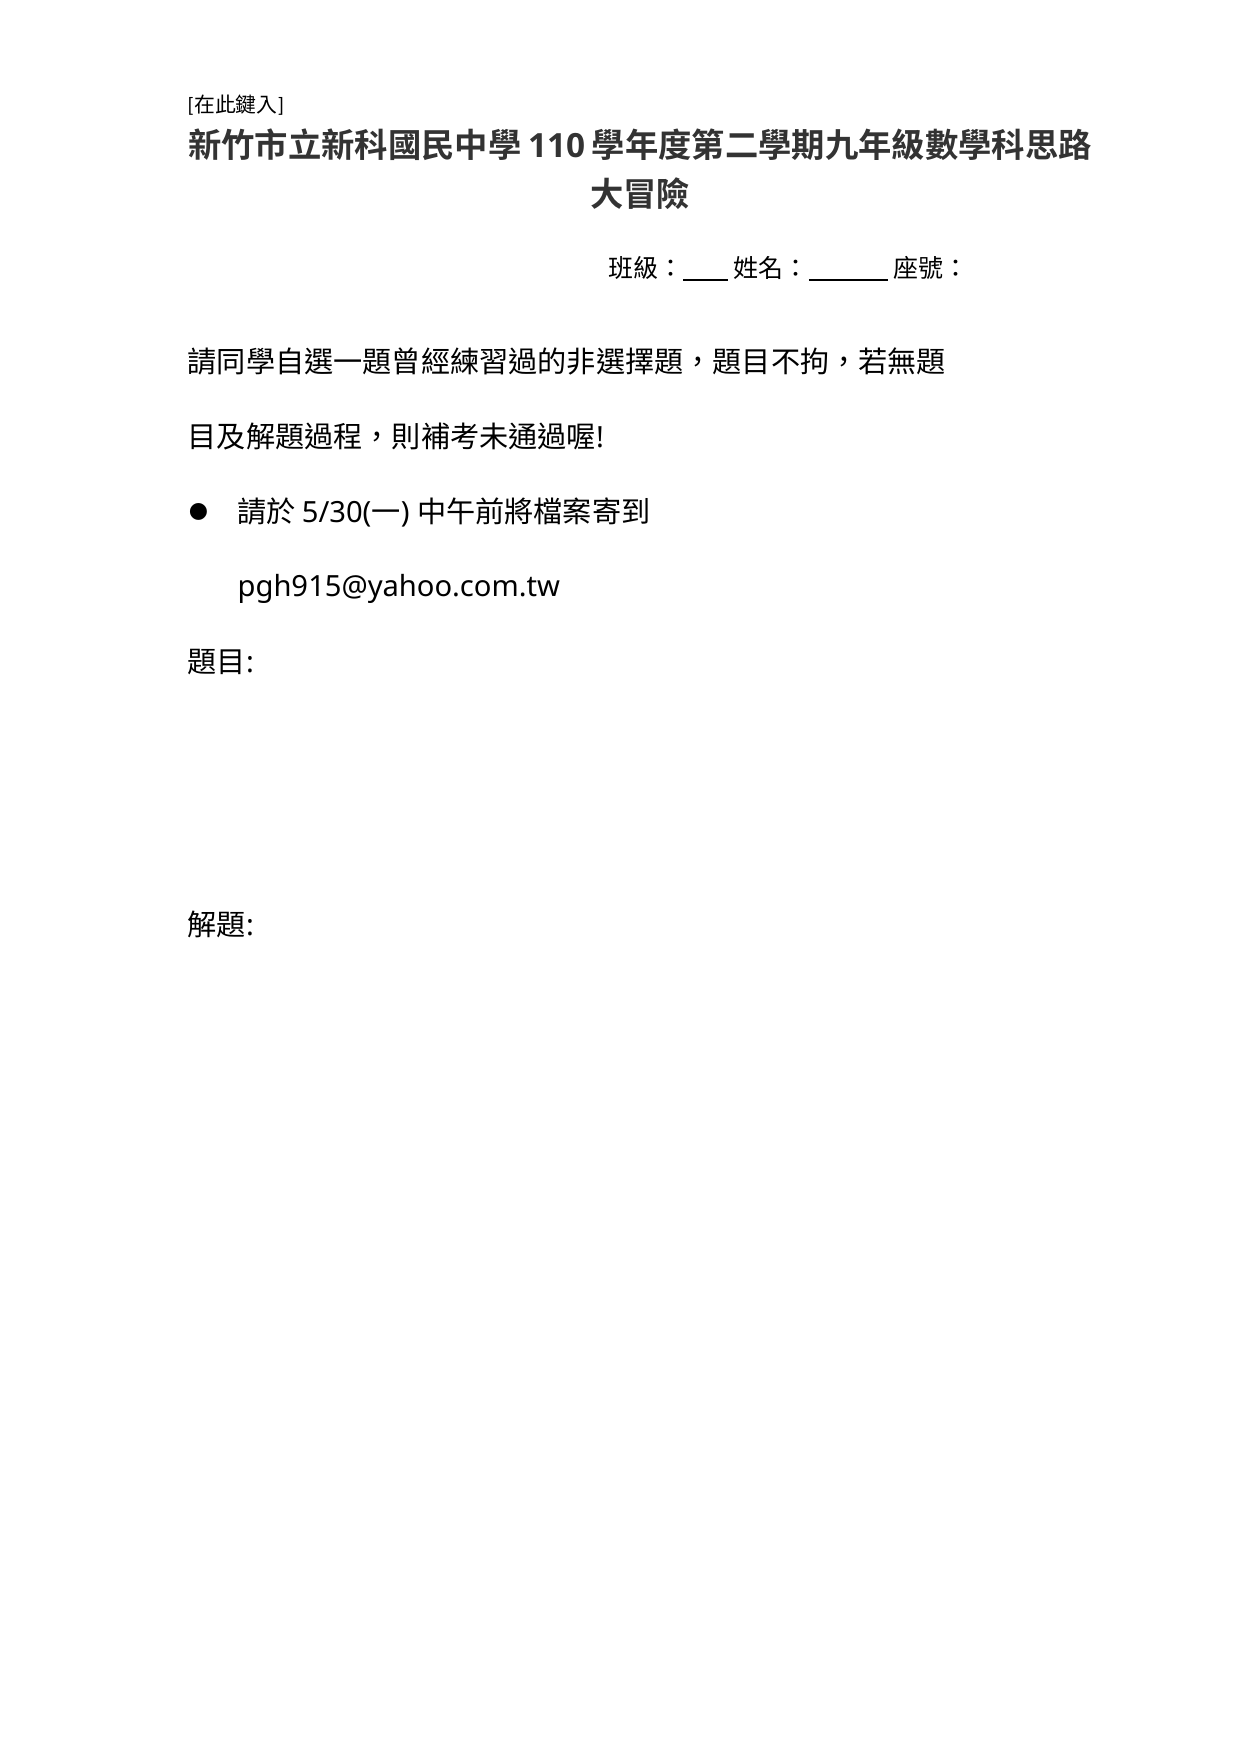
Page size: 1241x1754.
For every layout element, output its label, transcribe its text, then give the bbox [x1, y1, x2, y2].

text 班級： 姓名： 座號： [187, 247, 968, 285]
text 解題: [187, 885, 968, 960]
list 請於5/30(一) 中午前將檔案寄到pgh915@yahoo.com.tw [187, 472, 968, 622]
text 題目: [187, 622, 968, 697]
text 請同學自選一題曾經練習過的非選擇題，題目不拘，若無題目及解題過程，則補考未通過喔! [187, 322, 968, 472]
